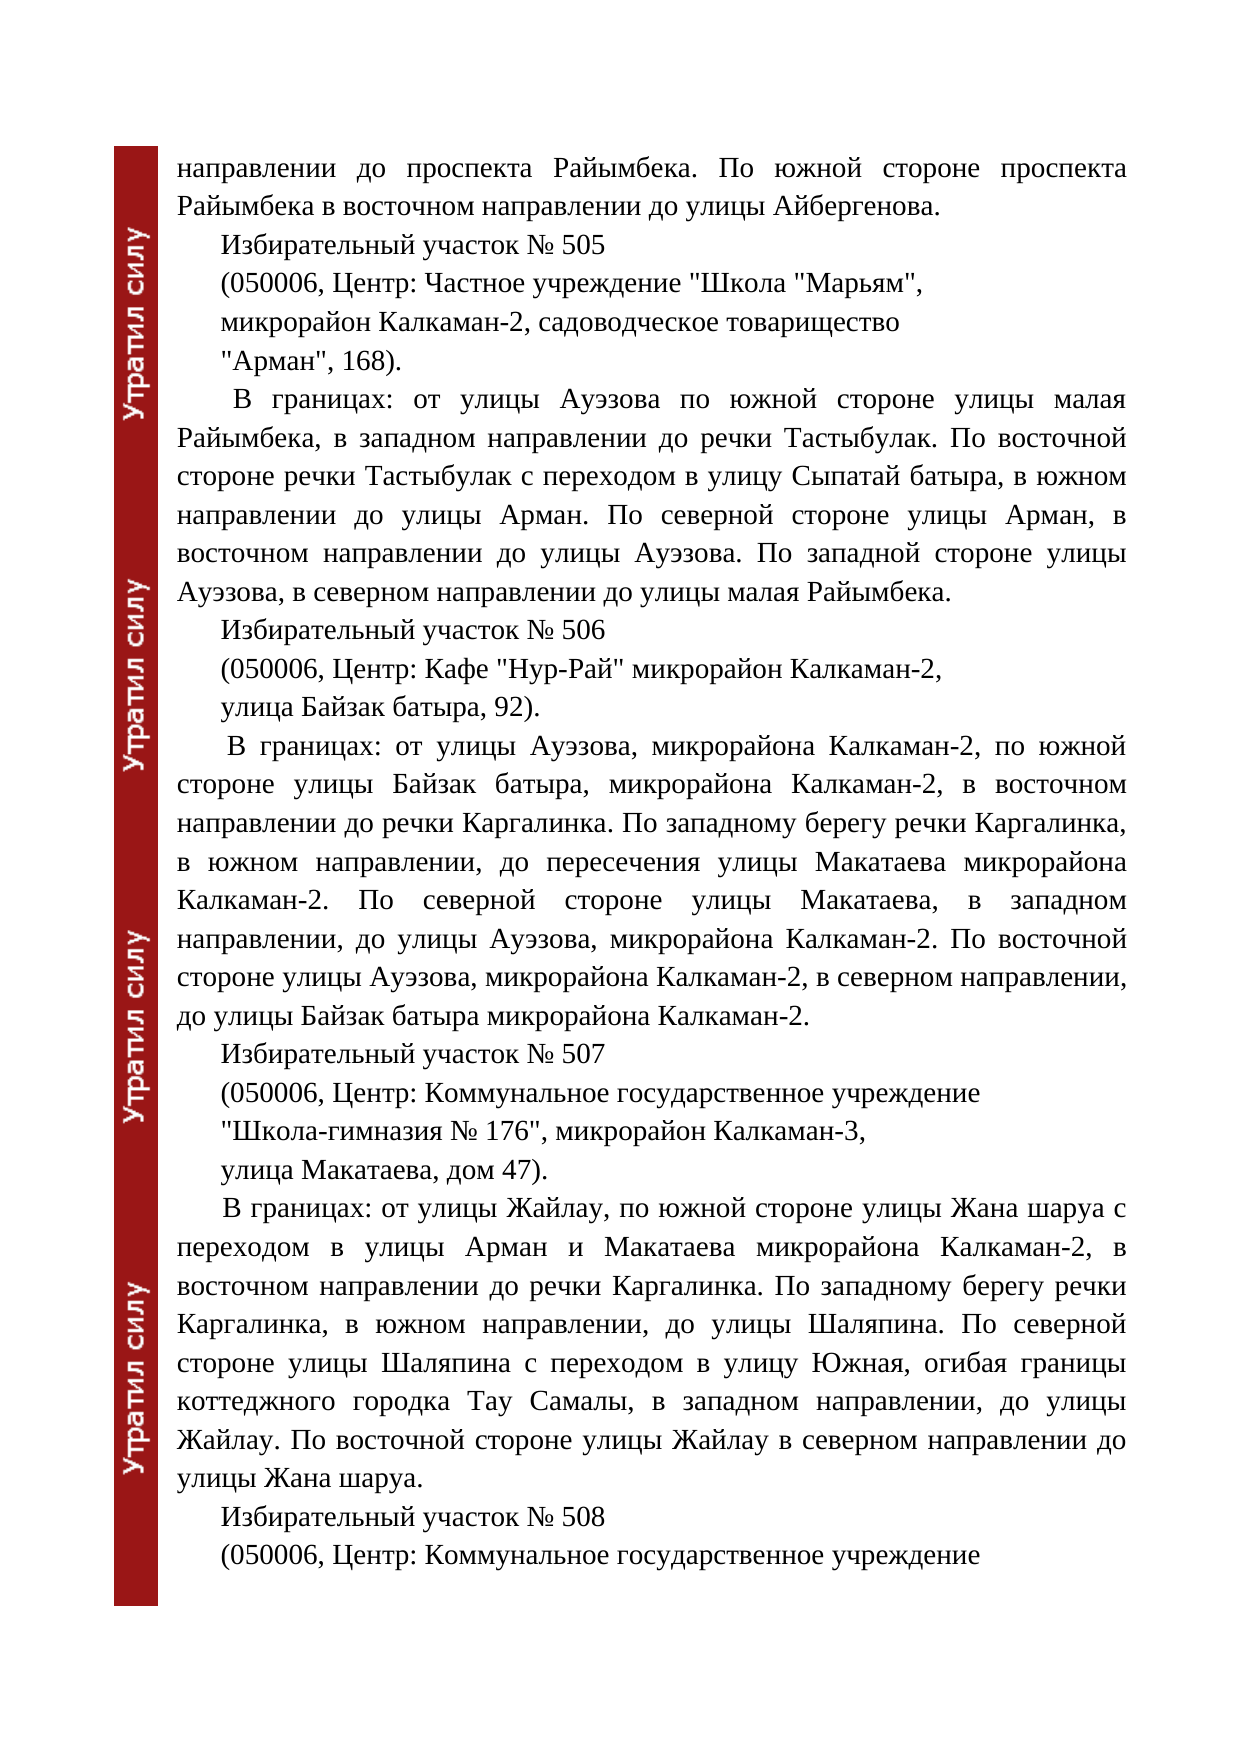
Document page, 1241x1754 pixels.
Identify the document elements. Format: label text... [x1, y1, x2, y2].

picture [114, 1571, 158, 1606]
text улица Байзак батыра, 92). [112, 689, 1128, 723]
picture [114, 723, 158, 728]
picture [114, 1070, 158, 1075]
text Избирательный участок № 506 [112, 612, 1128, 646]
text микрорайон Калкаман-2, садоводческое товарищество [112, 304, 1128, 338]
picture [114, 1186, 158, 1191]
picture [114, 299, 158, 304]
picture [114, 646, 158, 651]
text (050006, Центр: Коммунальное государственное учреждение [112, 1537, 1128, 1571]
picture [114, 607, 158, 612]
text (050006, Центр: Частное учреждение "Школа "Марьям", [112, 266, 1128, 299]
text В границах: от улицы Ауэзова, микрорайона Калкаман-2, по южной стороне улицы Байзак батыра, микрорайона Калкаман-2, в восточном направлении до речки Каргалинка. По западному берегу речки Каргалинка, в южном направлении, до пересечения улицы Макатаева микрорайона Калкаман-2. По северной стороне улицы Макатаева, в западном направлении, до улицы Ауэзова, микрорайона Калкаман-2. По восточной стороне улицы Ауэзова, микрорайона Калкаман-2, в северном направлении, до улицы Байзак батыра микрорайона Калкаман-2. [112, 728, 1128, 1031]
picture [114, 338, 158, 343]
picture [114, 1031, 158, 1036]
text Избирательный участок № 505 [112, 227, 1128, 261]
text В границах: от улицы Ауэзова по южной стороне улицы малая Райымбека, в западном направлении до речки Тастыбулак. По восточной стороне речки Тастыбулак с переходом в улицу Сыпатай батыра, в южном направлении до улицы Арман. По северной стороне улицы Арман, в восточном направлении до улицы Ауэзова. По западной стороне улицы Ауэзова, в северном направлении до улицы малая Райымбека. [112, 381, 1128, 607]
text улица Макатаева, дом 47). [112, 1152, 1128, 1186]
text (050006, Центр: Коммунальное государственное учреждение [112, 1075, 1128, 1108]
picture [114, 1494, 158, 1499]
picture [114, 684, 158, 689]
picture [114, 376, 158, 381]
picture [114, 1532, 158, 1537]
text "Школа-гимназия № 176", микрорайон Калкаман-3, [112, 1113, 1128, 1147]
text Избирательный участок № 507 [112, 1036, 1128, 1070]
picture [114, 146, 158, 150]
text "Арман", 168). [112, 343, 1128, 376]
text Избирательный участок № 508 [112, 1499, 1128, 1532]
text В границах: от улицы Жайлау, по южной стороне улицы Жана шаруа с переходом в улицы Арман и Макатаева микрорайона Калкаман-2, в восточном направлении до речки Каргалинка. По западному берегу речки Каргалинка, в южном направлении, до улицы Шаляпина. По северной стороне улицы Шаляпина с переходом в улицу Южная, огибая границы коттеджного городка Тау Самалы, в западном направлении, до улицы Жайлау. По восточной стороне улицы Жайлау в северном направлении до улицы Жана шаруа. [112, 1191, 1128, 1494]
text (050006, Центр: Кафе "Нур-Рай" микрорайон Калкаман-2, [112, 651, 1128, 684]
picture [114, 261, 158, 266]
picture [114, 1108, 158, 1113]
picture [114, 1147, 158, 1152]
picture [114, 222, 158, 227]
